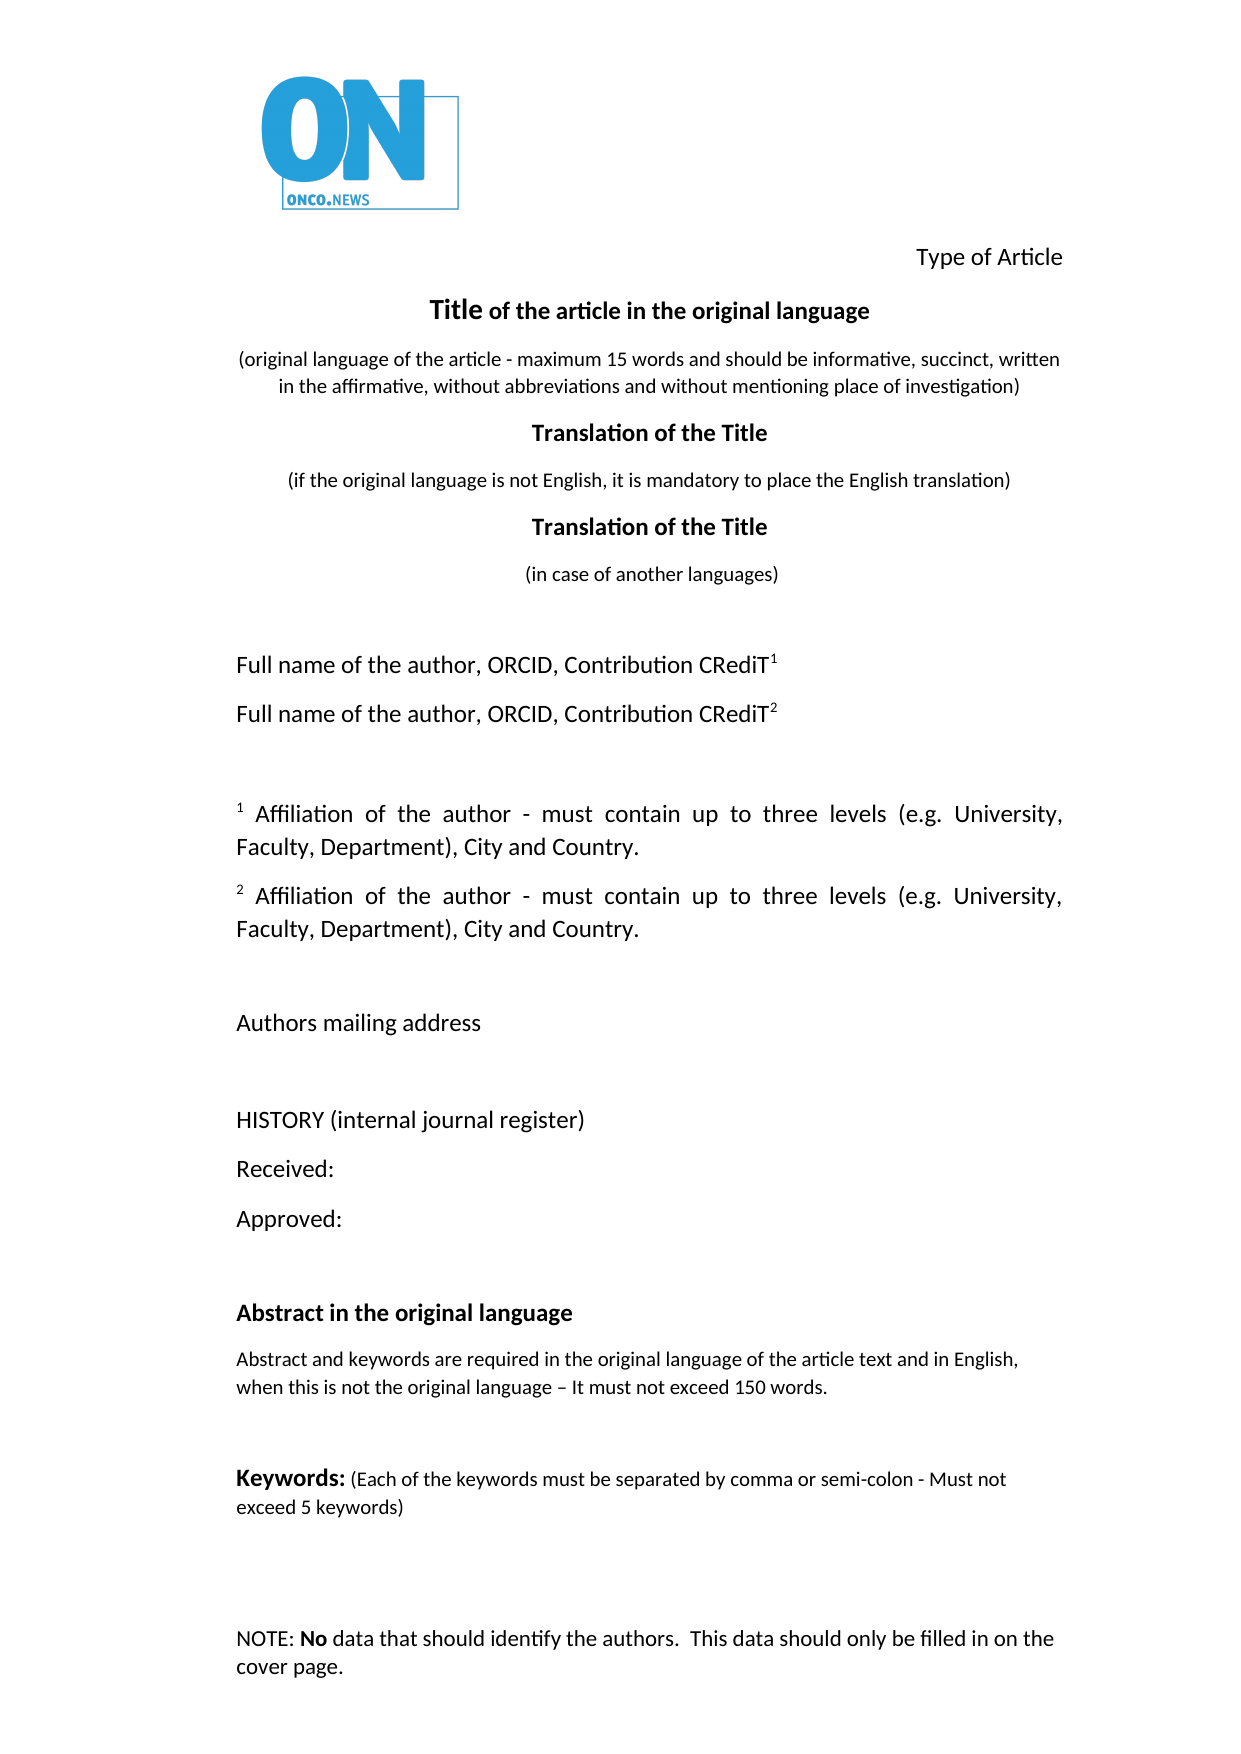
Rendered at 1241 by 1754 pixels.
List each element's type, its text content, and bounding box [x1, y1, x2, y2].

text Full name of the author, ORCID, Contribution CRediT2 [236, 698, 1063, 729]
text Title of the article in the original language [236, 291, 1063, 327]
text Keywords: (Each of the keywords must be separated by comma or semi-colon - Must not exceed 5 keywords) [236, 1462, 1063, 1520]
text 2 Affiliation of the author - must contain up to three levels (e.g. University, Faculty, Department), City and Country. [236, 880, 1063, 944]
text (if the original language is not English, it is mandatory to place the English translation) [236, 467, 1063, 493]
text Received: [236, 1154, 1063, 1184]
text Abstract in the original language [236, 1297, 1063, 1327]
text Type of Article [236, 241, 1063, 272]
text Translation of the Title [236, 511, 1063, 542]
picture [236, 73, 483, 223]
text Approved: [236, 1203, 1063, 1234]
text (original language of the article - maximum 15 words and should be informative, succinct, written in the affirmative, without abbreviations and without mentioning place of investigation) [236, 346, 1063, 399]
text Authors mailing address [236, 1007, 1063, 1037]
text Full name of the author, ORCID, Contribution CRediT1 [236, 649, 1063, 679]
text 1 Affiliation of the author - must contain up to three levels (e.g. University, Faculty, Department), City and Country. [236, 798, 1063, 861]
text (in case of another languages) [236, 561, 1063, 586]
text Abstract and keywords are required in the original language of the article text and in English, when this is not the original language – It must not exceed 150 words. [236, 1346, 1063, 1399]
text HISTORY (internal journal register) [236, 1104, 1063, 1134]
text Translation of the Title [236, 418, 1063, 448]
